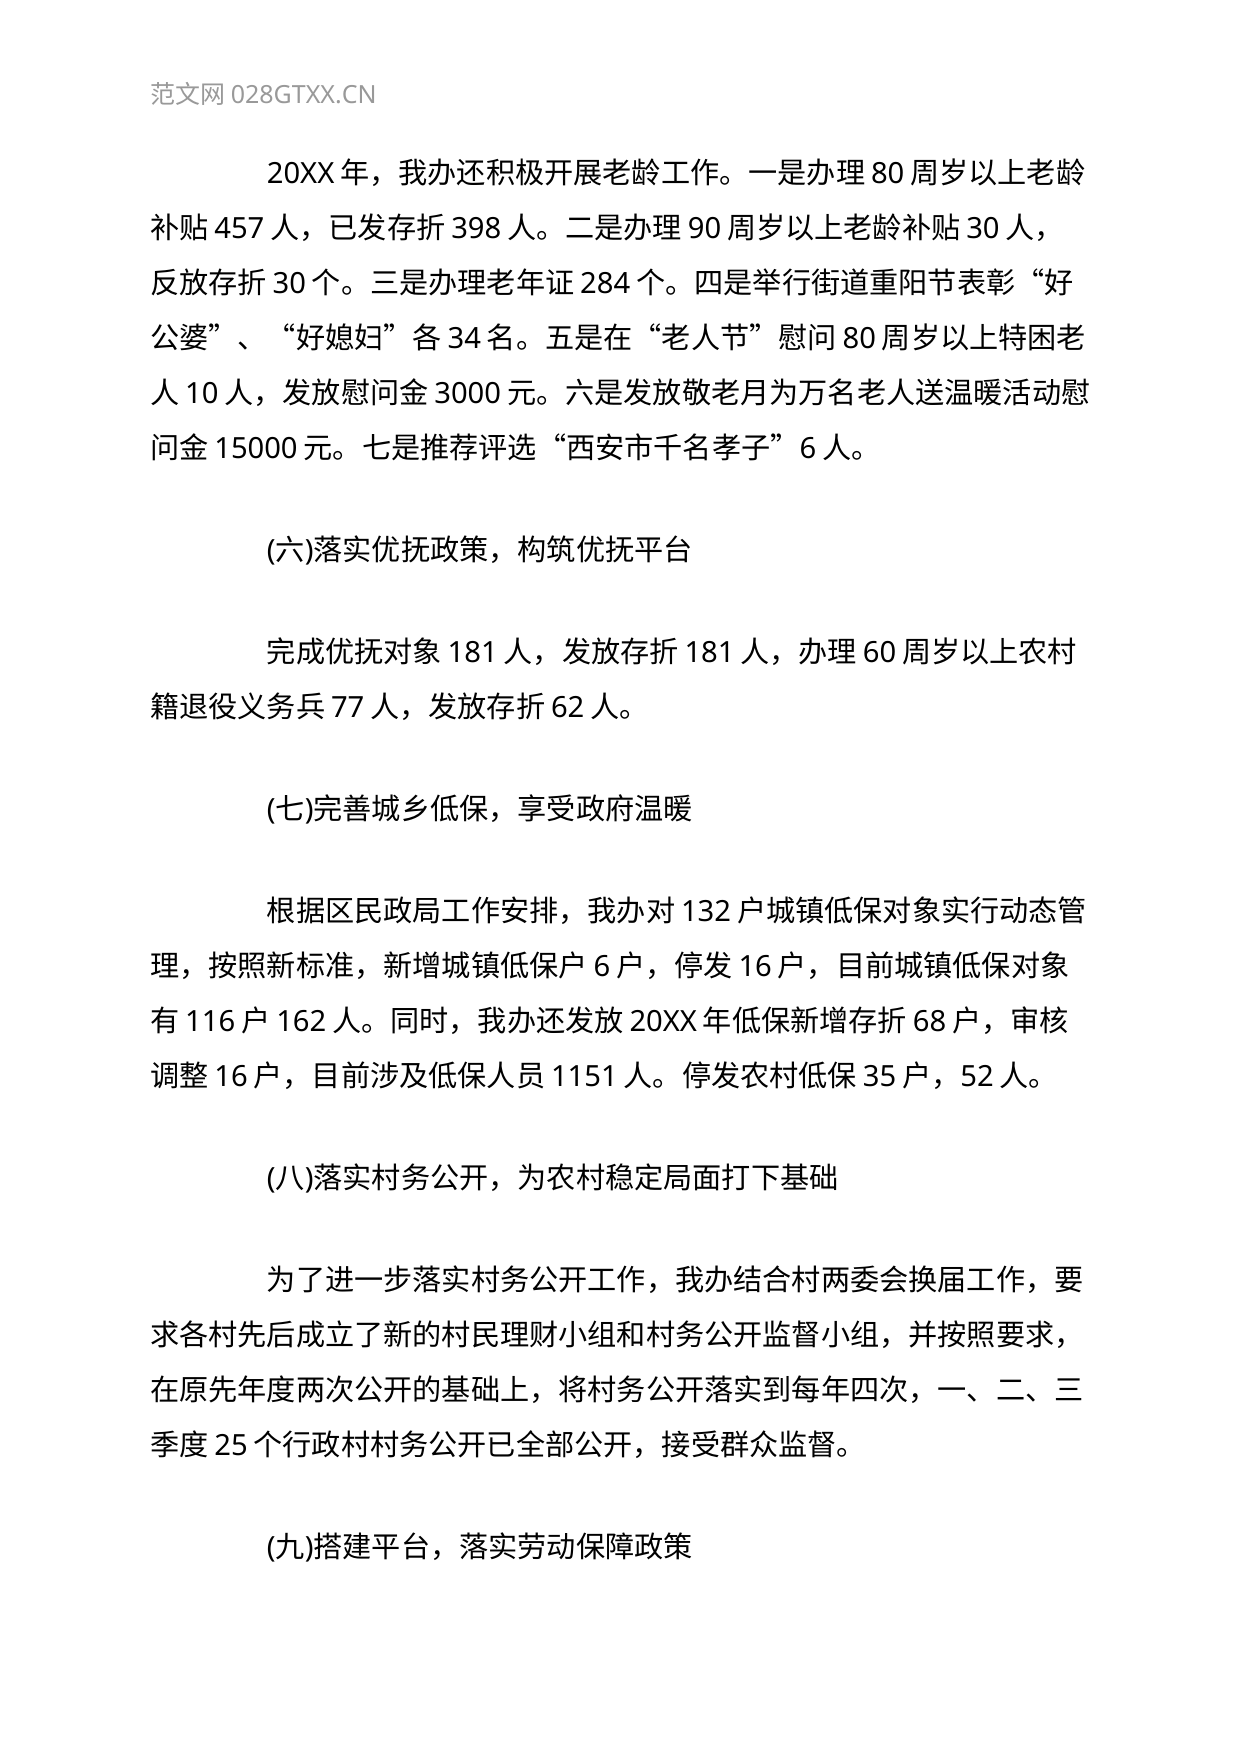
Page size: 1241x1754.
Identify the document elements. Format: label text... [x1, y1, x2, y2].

text 为了进一步落实村务公开工作，我办结合村两委会换届工作，要求各村先后成立了新的村民理财小组和村务公开监督小组，并按照要求，在原先年度两次公开的基础上，将村务公开落实到每年四次，一、二、三季度25个行政村村务公开已全部公开，接受群众监督。 [150, 1257, 1090, 1464]
text 20XX年，我办还积极开展老龄工作。一是办理80周岁以上老龄补贴457人，已发存折398人。二是办理90周岁以上老龄补贴30人，反放存折30个。三是办理老年证284个。四是举行街道重阳节表彰“好公婆”、“好媳妇”各34名。五是在“老人节”慰问80周岁以上特困老人10人，发放慰问金3000元。六是发放敬老月为万名老人送温暖活动慰问金15000元。七是推荐评选“西安市千名孝子”6人。 [150, 150, 1090, 467]
text (八)落实村务公开，为农村稳定局面打下基础 [150, 1155, 1090, 1197]
text (六)落实优抚政策，构筑优抚平台 [150, 527, 1090, 569]
text (九)搭建平台，落实劳动保障政策 [150, 1523, 1090, 1566]
text 根据区民政局工作安排，我办对132户城镇低保对象实行动态管理，按照新标准，新增城镇低保户6户，停发16户，目前城镇低保对象有116户162人。同时，我办还发放20XX年低保新增存折68户，审核调整16户，目前涉及低保人员1151人。停发农村低保35户，52人。 [150, 888, 1090, 1095]
text (七)完善城乡低保，享受政府温暖 [150, 786, 1090, 828]
text 完成优抚对象181人，发放存折181人，办理60周岁以上农村籍退役义务兵77人，发放存折62人。 [150, 629, 1090, 726]
